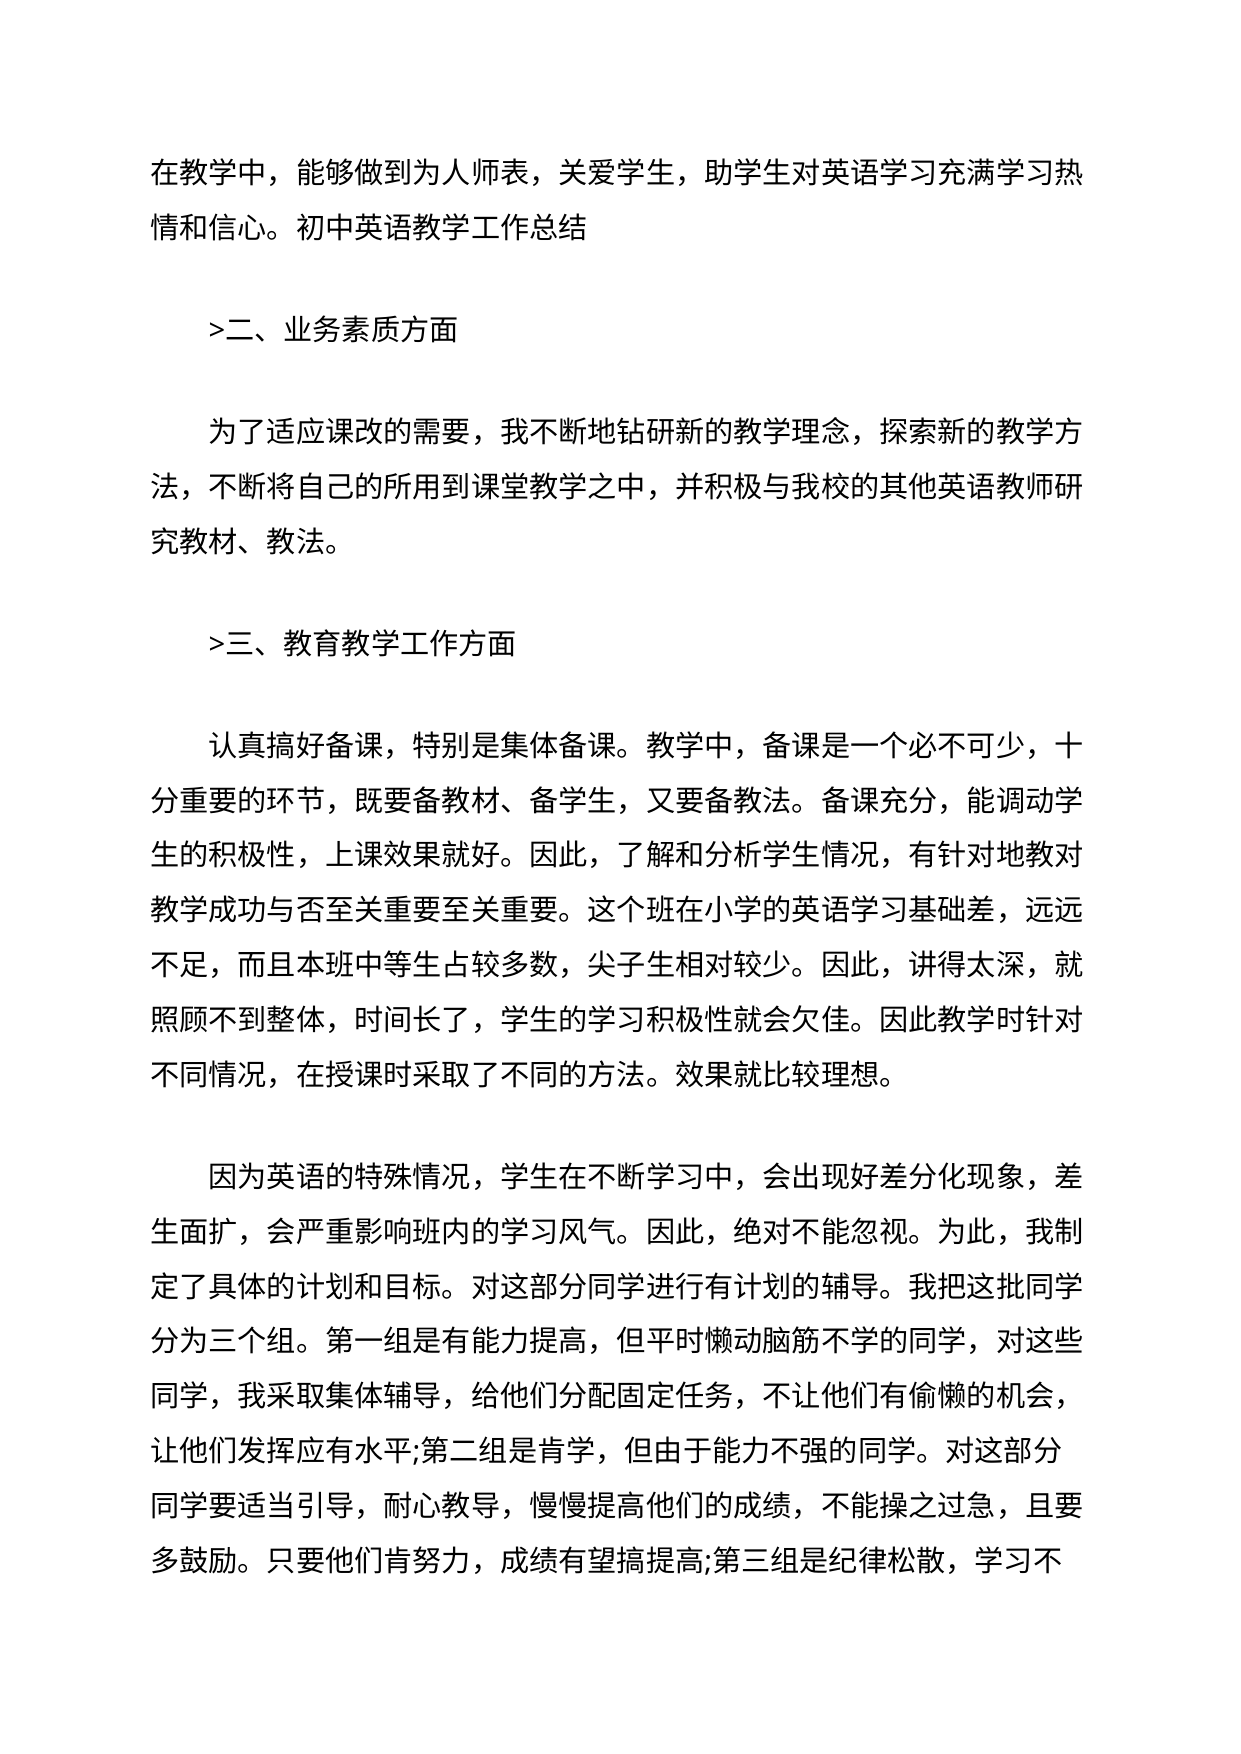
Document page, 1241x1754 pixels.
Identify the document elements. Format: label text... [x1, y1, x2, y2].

text >二、业务素质方面 [150, 307, 1090, 349]
text 为了适应课改的需要，我不断地钻研新的教学理念，探索新的教学方法，不断将自己的所用到课堂教学之中，并积极与我校的其他英语教师研究教材、教法。 [150, 409, 1090, 561]
text 认真搞好备课，特别是集体备课。教学中，备课是一个必不可少，十分重要的环节，既要备教材、备学生，又要备教法。备课充分，能调动学生的积极性，上课效果就好。因此，了解和分析学生情况，有针对地教对教学成功与否至关重要至关重要。这个班在小学的英语学习基础差，远远不足，而且本班中等生占较多数，尖子生相对较少。因此，讲得太深，就照顾不到整体，时间长了，学生的学习积极性就会欠佳。因此教学时针对不同情况，在授课时采取了不同的方法。效果就比较理想。 [150, 722, 1090, 1094]
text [150, 150, 1090, 247]
text >三、教育教学工作方面 [150, 620, 1090, 663]
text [150, 1153, 1090, 1580]
